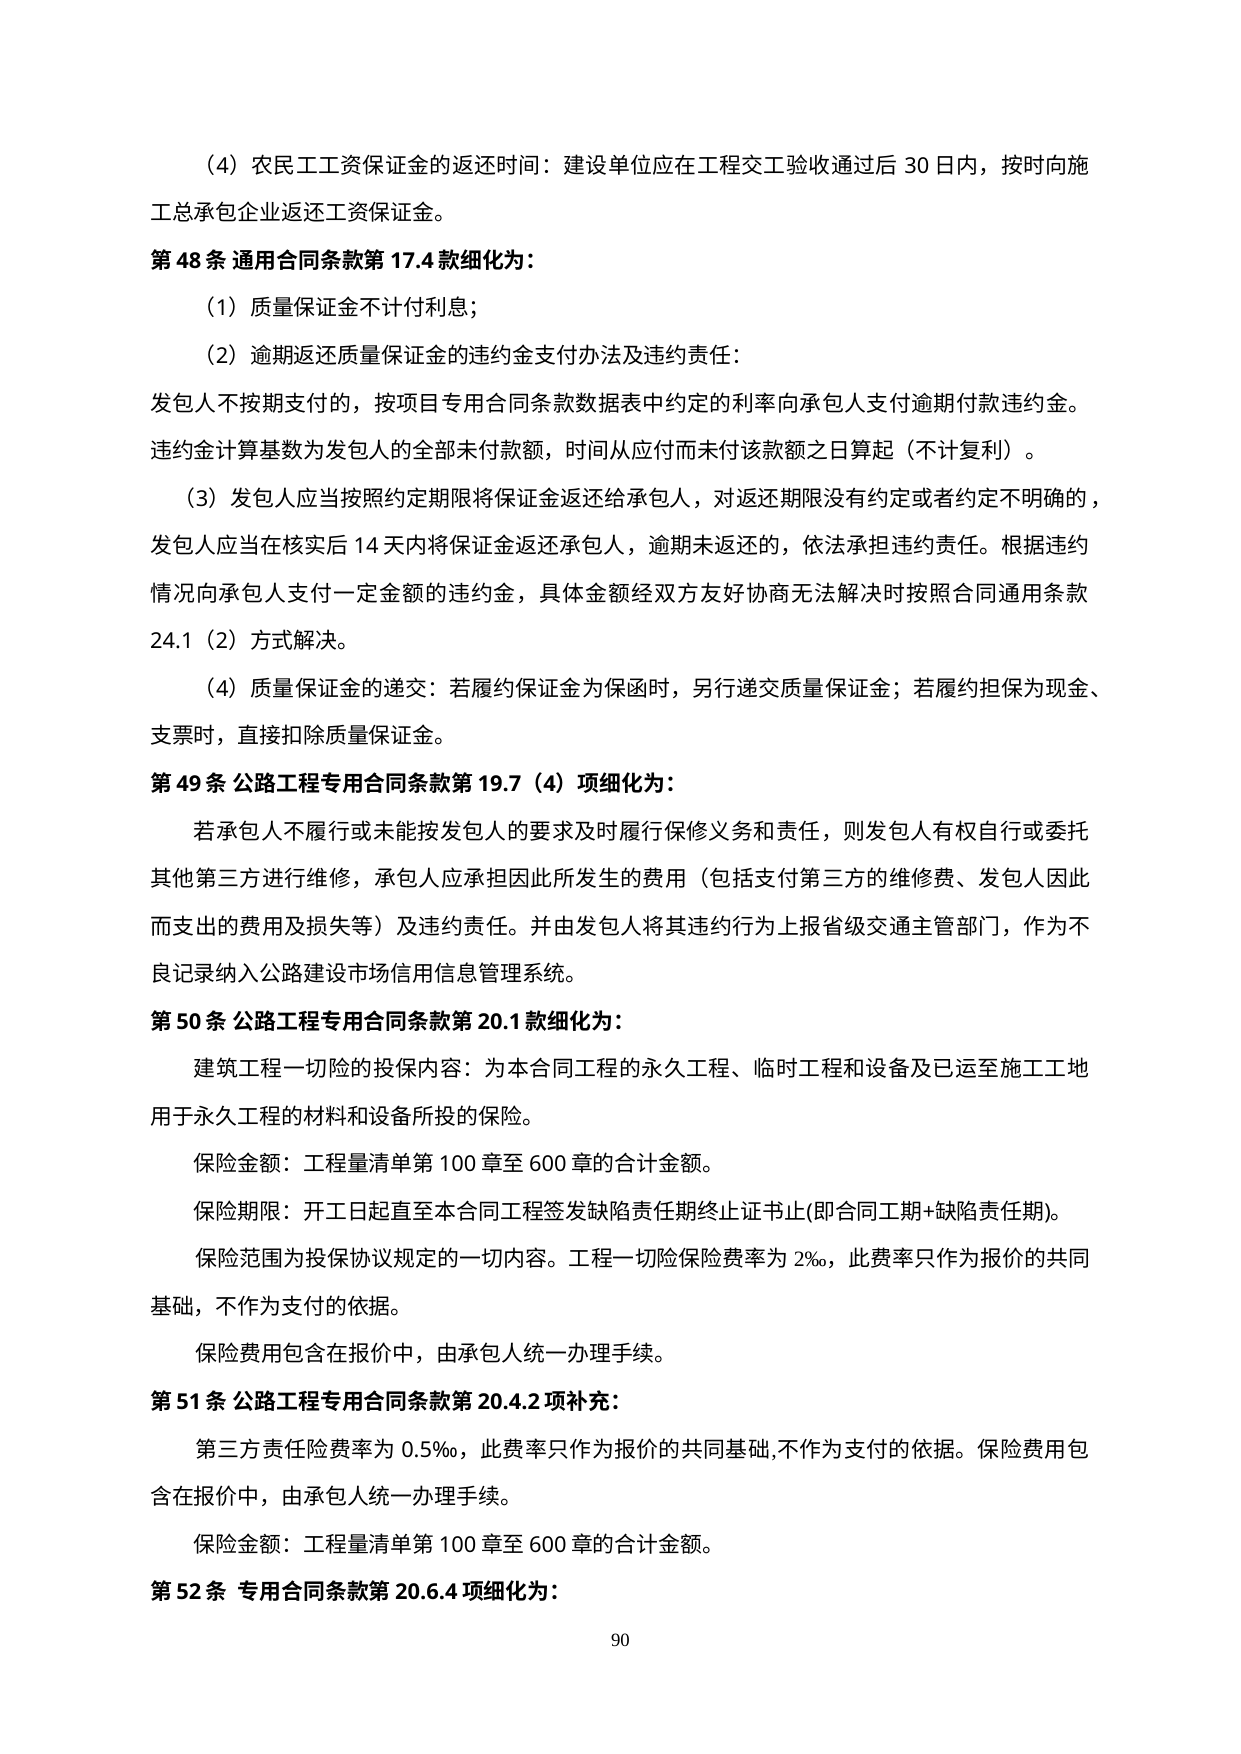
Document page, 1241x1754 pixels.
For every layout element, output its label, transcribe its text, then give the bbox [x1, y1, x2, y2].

text 建筑工程一切险的投保内容：为本合同工程的永久工程、临时工程和设备及已运至施工工地用于永久工程的材料和设备所投的保险。 [150, 1051, 1090, 1130]
text 第三方责任险费率为0.5‰，此费率只作为报价的共同基础,不作为支付的依据。保险费用包含在报价中，由承包人统一办理手续。 [150, 1432, 1090, 1511]
text 第52条 专用合同条款第20.6.4项细化为： [150, 1574, 1090, 1606]
text 第49条 公路工程专用合同条款第19.7（4）项细化为： [150, 766, 1090, 798]
text （1）质量保证金不计付利息； [150, 290, 1090, 322]
text 保险费用包含在报价中，由承包人统一办理手续。 [150, 1336, 1090, 1368]
text 第48条 通用合同条款第17.4款细化为： [150, 243, 1090, 274]
text 发包人不按期支付的，按项目专用合同条款数据表中约定的利率向承包人支付逾期付款违约金。违约金计算基数为发包人的全部未付款额，时间从应付而未付该款额之日算起（不计复利）。 [150, 386, 1090, 465]
text （4）质量保证金的递交：若履约保证金为保函时，另行递交质量保证金；若履约担保为现金、支票时，直接扣除质量保证金。 [150, 671, 1090, 750]
text 保险金额：工程量清单第100章至600章的合计金额。 [150, 1146, 1090, 1178]
text （4）农民工工资保证金的返还时间：建设单位应在工程交工验收通过后30日内，按时向施工总承包企业返还工资保证金。 [150, 148, 1090, 227]
text （2）逾期返还质量保证金的违约金支付办法及违约责任： [150, 338, 1090, 370]
text 若承包人不履行或未能按发包人的要求及时履行保修义务和责任，则发包人有权自行或委托其他第三方进行维修，承包人应承担因此所发生的费用（包括支付第三方的维修费、发包人因此而支出的费用及损失等）及违约责任。并由发包人将其违约行为上报省级交通主管部门，作为不良记录纳入公路建设市场信用信息管理系统。 [150, 814, 1090, 988]
text 保险期限：开工日起直至本合同工程签发缺陷责任期终止证书止(即合同工期+缺陷责任期)。 [150, 1194, 1090, 1226]
text 保险范围为投保协议规定的一切内容。工程一切险保险费率为2‰，此费率只作为报价的共同基础，不作为支付的依据。 [150, 1241, 1090, 1321]
text 第50条 公路工程专用合同条款第20.1款细化为： [150, 1004, 1090, 1035]
text （3）发包人应当按照约定期限将保证金返还给承包人，对返还期限没有约定或者约定不明确的，发包人应当在核实后14天内将保证金返还承包人，逾期未返还的，依法承担违约责任。根据违约情况向承包人支付一定金额的违约金，具体金额经双方友好协商无法解决时按照合同通用条款24.1（2）方式解决。 [150, 481, 1090, 655]
text 第51条 公路工程专用合同条款第20.4.2项补充： [150, 1384, 1090, 1416]
text 保险金额：工程量清单第100章至600章的合计金额。 [150, 1527, 1090, 1558]
